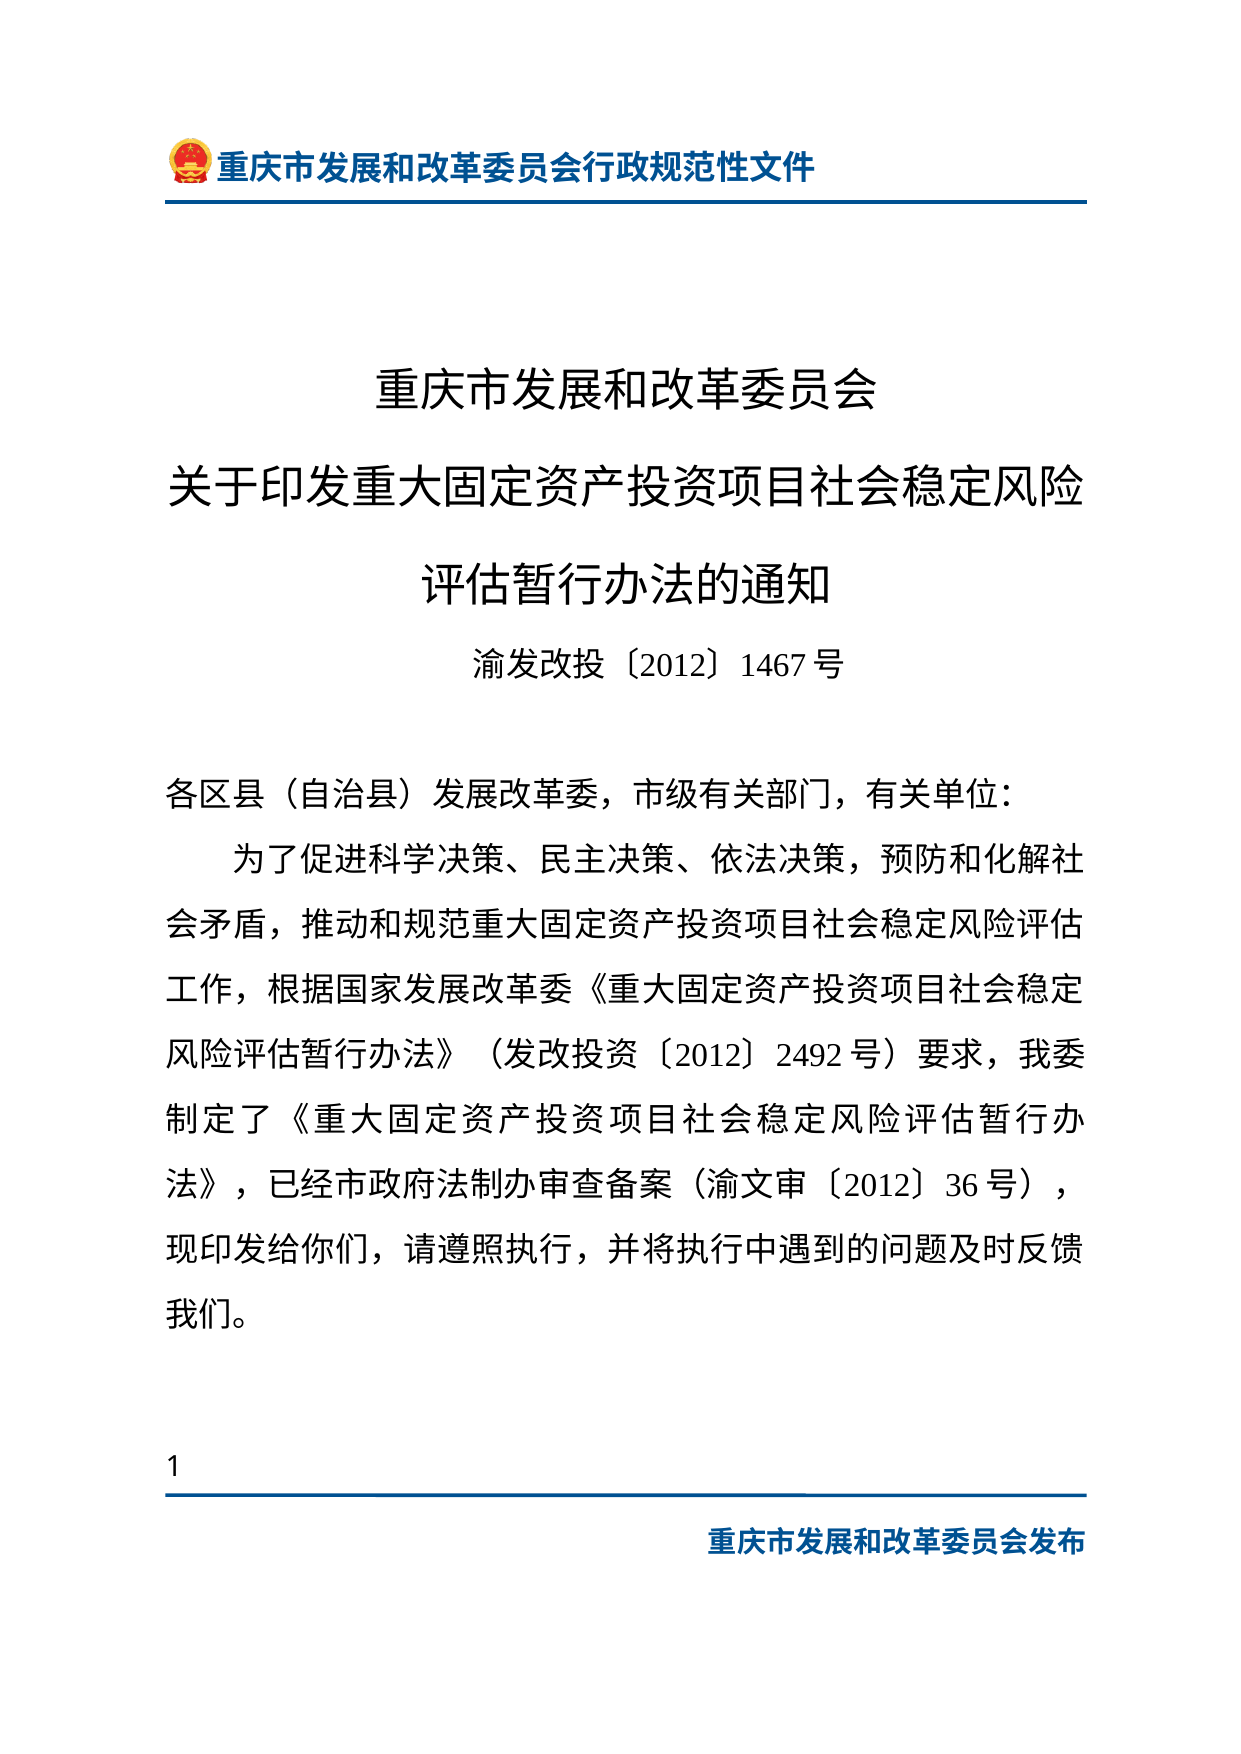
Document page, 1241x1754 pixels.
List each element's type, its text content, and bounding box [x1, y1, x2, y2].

picture [165, 136, 216, 187]
text 关于印发重大固定资产投资项目社会稳定风险评估暂行办法的通知 [165, 435, 1087, 630]
text 各区县（自治县）发展改革委，市级有关部门，有关单位： [165, 760, 1087, 825]
text 重庆市发展和改革委员会 [165, 337, 1087, 435]
text 渝发改投〔2012〕1467号 [165, 630, 1087, 695]
text 为了促进科学决策、民主决策、依法决策，预防和化解社会矛盾，推动和规范重大固定资产投资项目社会稳定风险评估工作，根据国家发展改革委《重大固定资产投资项目社会稳定风险评估暂行办法》（发改投资〔2012〕2492号）要求，我委制定了《重大固定资产投资项目社会稳定风险评估暂行办法》，已经市政府法制办审查备案（渝文审〔2012〕36号），现印发给你们，请遵照执行，并将执行中遇到的问题及时反馈我们。 [165, 825, 1087, 1345]
